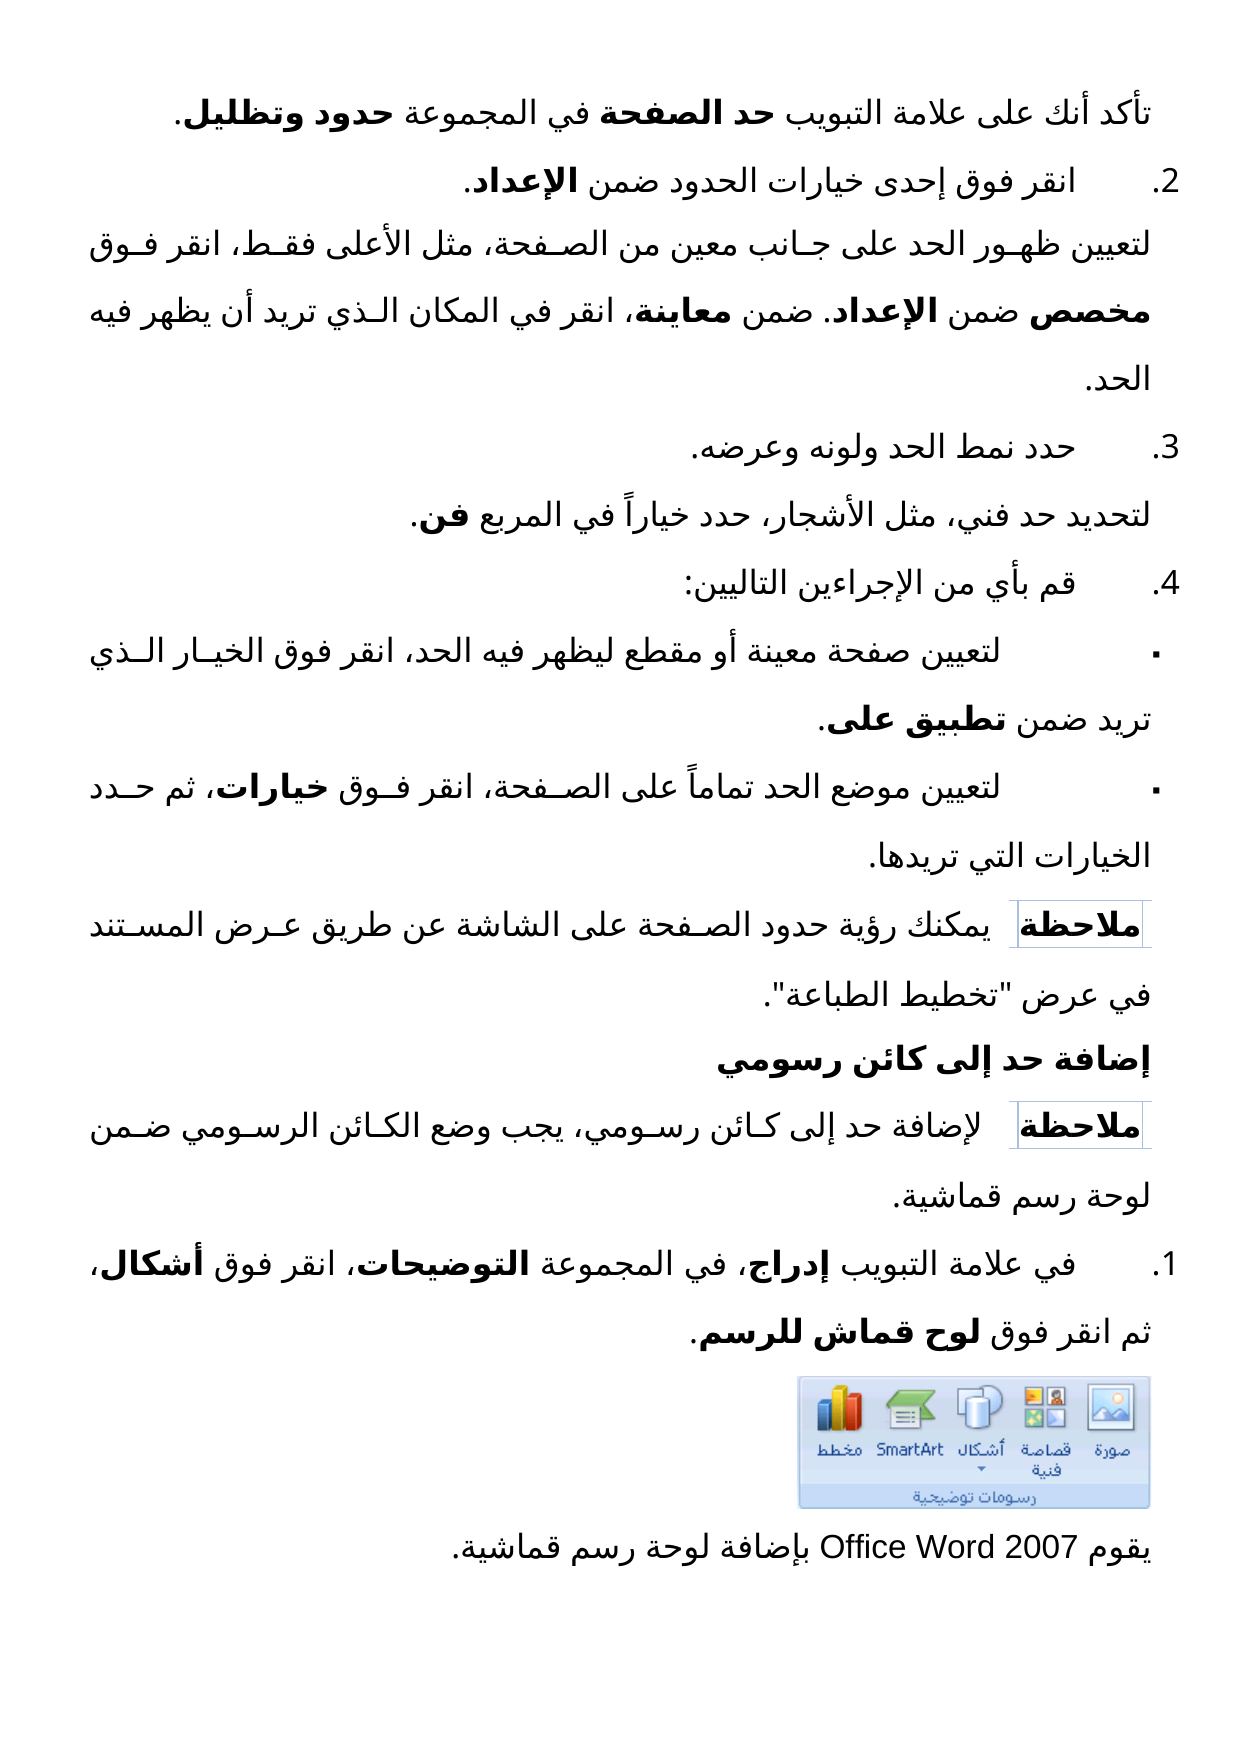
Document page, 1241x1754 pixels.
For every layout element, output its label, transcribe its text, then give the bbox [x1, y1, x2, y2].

list لتعيين صفحة معينة أو مقطع ليظهر فيه الحد، انقر فوق الخيار الذي تريد ضمن تطبيق على. [89, 627, 1152, 741]
list في علامة التبويب إدراج، في المجموعة التوضيحات، انقر فوق أشكال، ثم انقر فوق لوح قماش للرسم. [89, 1240, 1152, 1353]
picture [796, 1376, 1152, 1509]
text لتحديد حد فني، مثل الأشجار، حدد خياراً في المربع فن. [89, 491, 1152, 536]
list قم بأي من الإجراءين التاليين: [89, 559, 1152, 604]
text ملاحظة لإضافة حد إلى كائن رسومي، يجب وضع الكائن الرسومي ضمن لوحة رسم قماشية. [89, 1101, 1152, 1217]
list حدد نمط الحد ولونه وعرضه. [89, 423, 1152, 468]
list انقر فوق إحدى خيارات الحدود ضمن الإعداد. [89, 157, 1152, 202]
text تأكد أنك على علامة التبويب حد الصفحة في المجموعة حدود وتظليل. [89, 89, 1152, 134]
list لتعيين موضع الحد تماماً على الصفحة، انقر فوق خيارات، ثم حدد الخيارات التي تريدها. [89, 763, 1152, 877]
text ملاحظة يمكنك رؤية حدود الصفحة على الشاشة عن طريق عرض المستند في عرض "تخطيط الطباعة". [89, 899, 1152, 1016]
text يقوم Office Word 2007 بإضافة لوحة رسم قماشية. [89, 1523, 1152, 1568]
text إضافة حد إلى كائن رسومي [89, 1039, 1152, 1078]
text لتعيين ظهور الحد على جانب معين من الصفحة، مثل الأعلى فقط، انقر فوق مخصص ضمن الإعداد. ضمن معاينة، انقر في المكان الذي تريد أن يظهر فيه الحد. [89, 225, 1152, 400]
